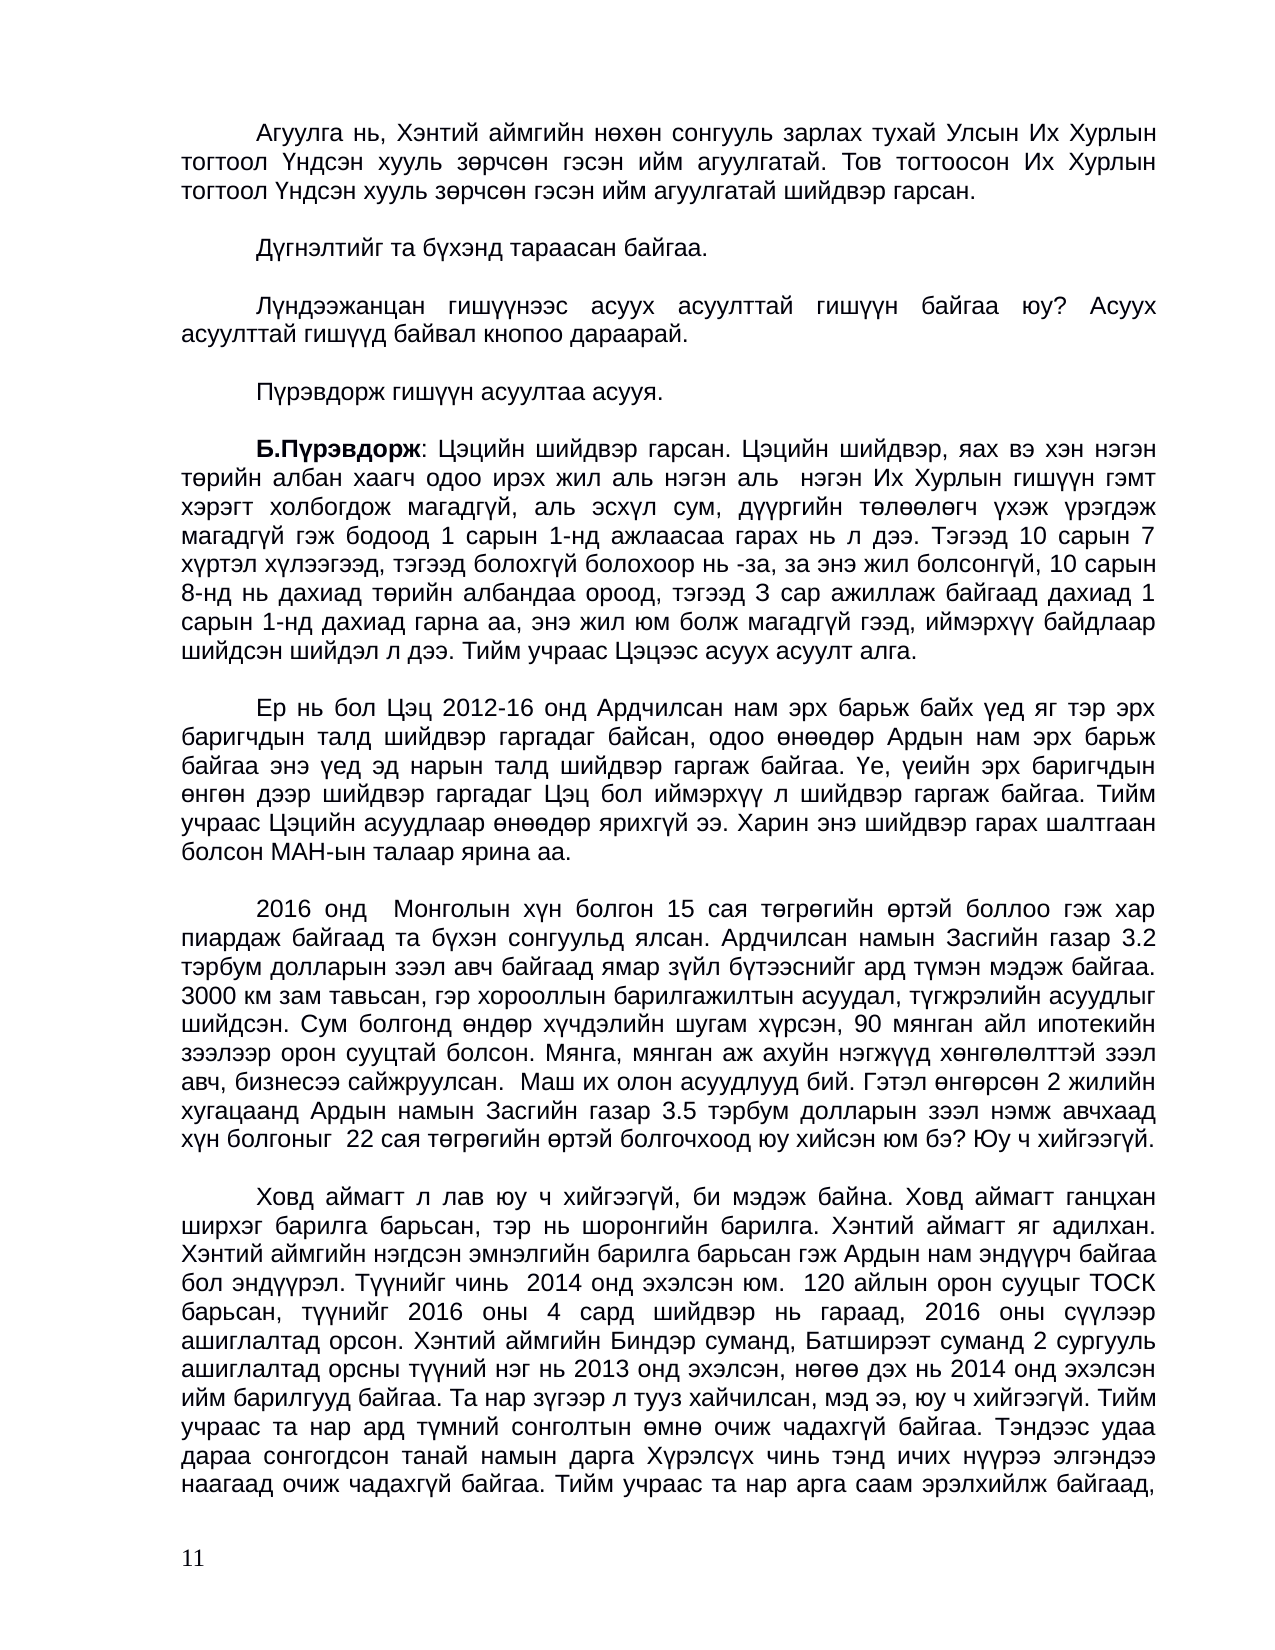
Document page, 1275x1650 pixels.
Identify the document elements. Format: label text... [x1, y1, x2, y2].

text Лүндээжанцан гишүүнээс асуух асуулттай гишүүн байгаа юу? Асуух асуулттай гишүүд байвал кнопоо дараарай. [181, 291, 1157, 348]
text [181, 1182, 1157, 1498]
text 2016 онд Монголын хүн болгон 15 сая төгрөгийн өртэй боллоо гэж хар пиардаж байгаад та бүхэн сонгуульд ялсан. Ардчилсан намын Засгийн газар 3.2 тэрбум долларын зээл авч байгаад ямар зүйл бүтээснийг ард түмэн мэдэж байгаа. 3000 км зам тавьсан, гэр хорооллын барилгажилтын асуудал, түгжрэлийн асуудлыг шийдсэн. Сум болгонд өндөр хүчдэлийн шугам хүрсэн, 90 мянган айл ипотекийн зээлээр орон сууцтай болсон. Мянга, мянган аж ахуйн нэгжүүд хөнгөлөлттэй зээл авч, бизнесээ сайжруулсан. Маш их олон асуудлууд бий. Гэтэл өнгөрсөн 2 жилийн хугацаанд Ардын намын Засгийн газар 3.5 тэрбум долларын зээл нэмж авчхаад хүн болгоныг 22 сая төгрөгийн өртэй болгочхоод юу хийсэн юм бэ? Юу ч хийгээгүй. [181, 894, 1157, 1153]
text Ер нь бол Цэц 2012-16 онд Ардчилсан нам эрх барьж байх үед яг тэр эрх баригчдын талд шийдвэр гаргадаг байсан, одоо өнөөдөр Ардын нам эрх барьж байгаа энэ үед эд нарын талд шийдвэр гаргаж байгаа. Үе, үеийн эрх баригчдын өнгөн дээр шийдвэр гаргадаг Цэц бол иймэрхүү л шийдвэр гаргаж байгаа. Тийм учраас Цэцийн асуудлаар өнөөдөр ярихгүй ээ. Харин энэ шийдвэр гарах шалтгаан болсон МАН-ын талаар ярина аа. [181, 693, 1157, 866]
text Пүрэвдорж гишүүн асуултаа асууя. [181, 377, 1157, 406]
text Б.Пүрэвдорж: Цэцийн шийдвэр гарсан. Цэцийн шийдвэр, яах вэ хэн нэгэн төрийн албан хаагч одоо ирэх жил аль нэгэн аль нэгэн Их Хурлын гишүүн гэмт хэрэгт холбогдож магадгүй, аль эсхүл сум, дүүргийн төлөөлөгч үхэж үрэгдэж магадгүй гэж бодоод 1 сарын 1-нд ажлаасаа гарах нь л дээ. Тэгээд 10 сарын 7 хүртэл хүлээгээд, тэгээд болохгүй болохоор нь -за, за энэ жил болсонгүй, 10 сарын 8-нд нь дахиад төрийн албандаа ороод, тэгээд З сар ажиллаж байгаад дахиад 1 сарын 1-нд дахиад гарна аа, энэ жил юм болж магадгүй гээд, иймэрхүү байдлаар шийдсэн шийдэл л дээ. Тийм учраас Цэцээс асуух асуулт алга. [181, 434, 1157, 664]
text Дүгнэлтийг та бүхэнд тараасан байгаа. [181, 233, 1157, 262]
text Агуулга нь, Хэнтий аймгийн нөхөн сонгууль зарлах тухай Улсын Их Хурлын тогтоол Үндсэн хууль зөрчсөн гэсэн ийм агуулгатай. Тов тогтоосон Их Хурлын тогтоол Үндсэн хууль зөрчсөн гэсэн ийм агуулгатай шийдвэр гарсан. [181, 118, 1157, 204]
